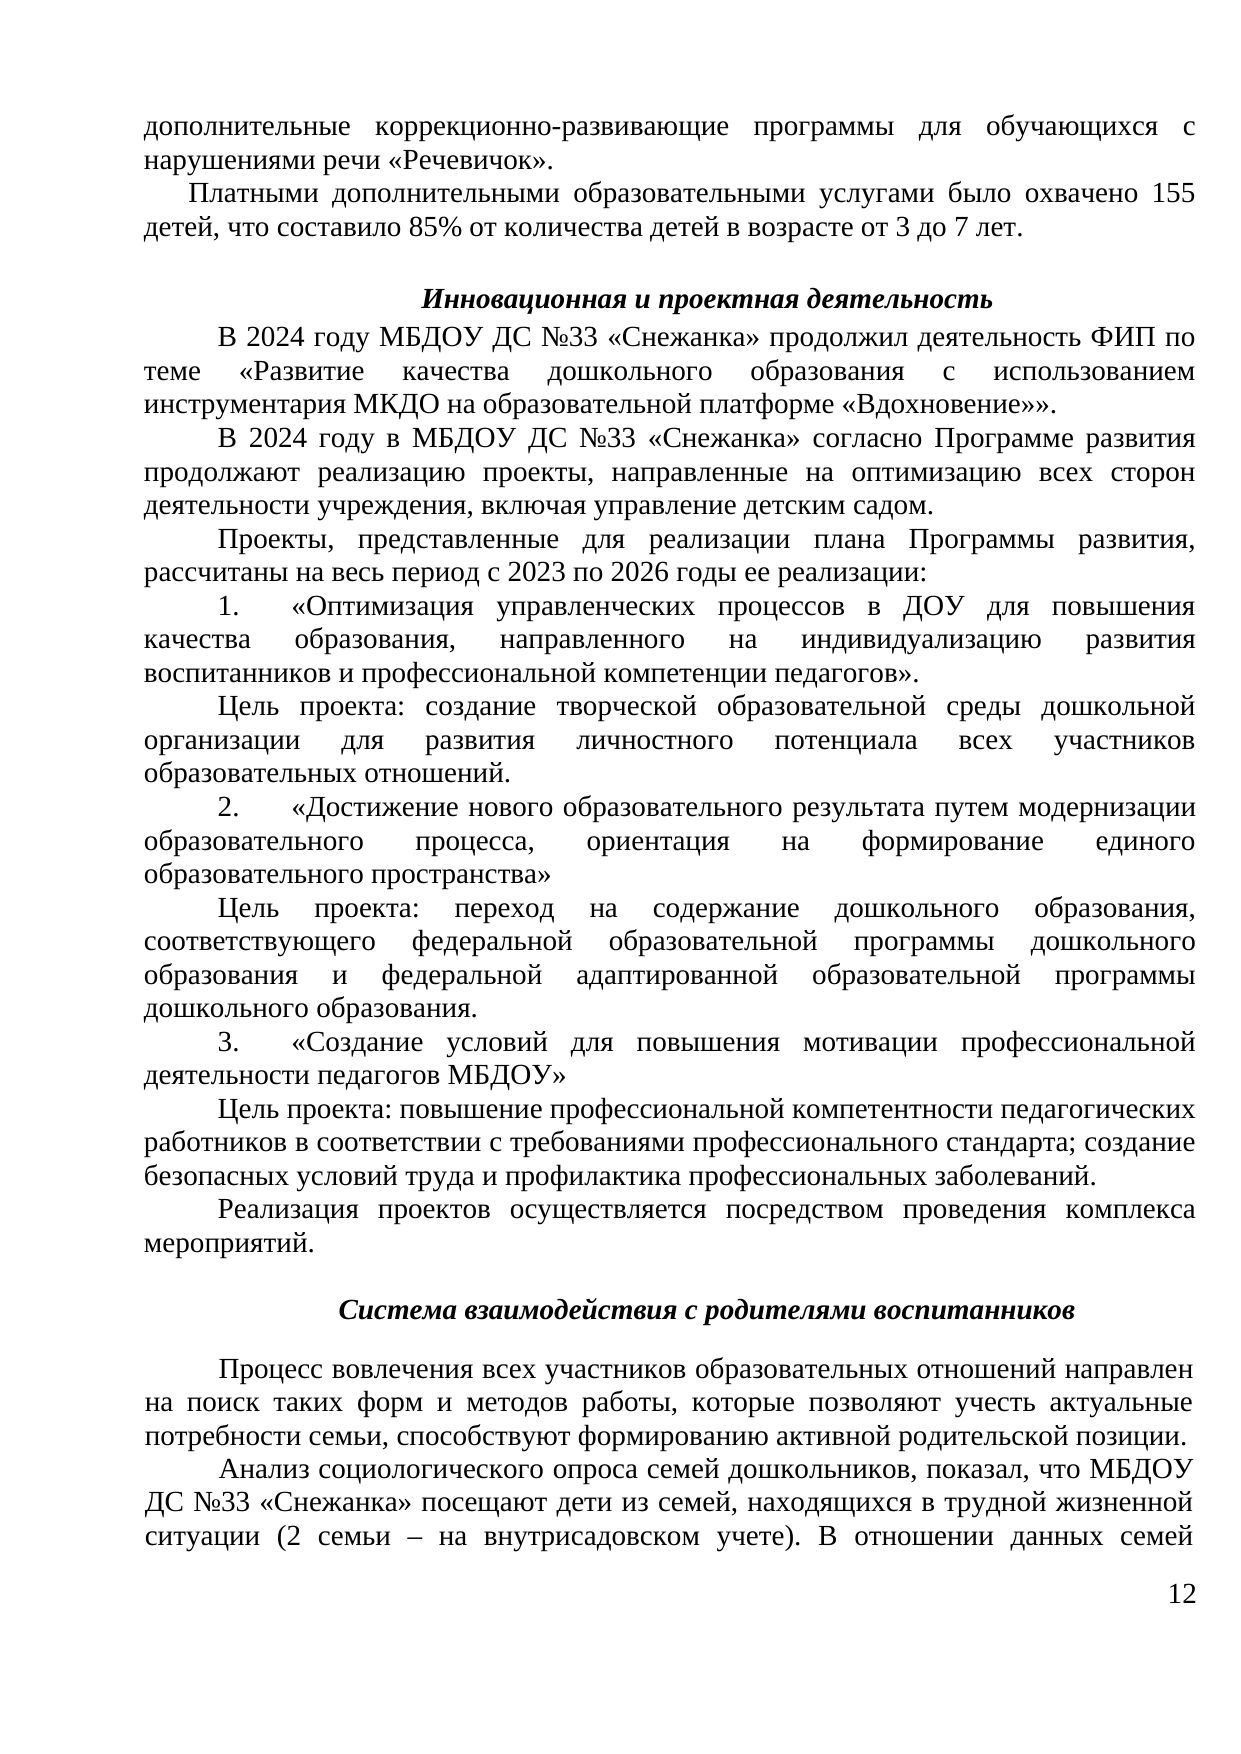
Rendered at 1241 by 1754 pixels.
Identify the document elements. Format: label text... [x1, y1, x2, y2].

text Система взаимодействия с родителями воспитанников [217, 1292, 1196, 1326]
text Проекты, представленные для реализации плана Программы развития, рассчитаны на весь период с 2023 по 2026 годы ее реализации: [144, 521, 1196, 588]
text 2. «Достижение нового образовательного результата путем модернизации образовательного процесса, ориентация на формирование единого образовательного пространства» [144, 789, 1196, 890]
text Инновационная и проектная деятельность [144, 281, 1196, 314]
text Реализация проектов осуществляется посредством проведения комплекса мероприятий. [144, 1192, 1196, 1259]
text 1. «Оптимизация управленческих процессов в ДОУ для повышения качества образования, направленного на индивидуализацию развития воспитанников и профессиональной компетенции педагогов». [144, 588, 1196, 688]
text В 2024 году в МБДОУ ДС №33 «Снежанка» согласно Программе развития продолжают реализацию проекты, направленные на оптимизацию всех сторон деятельности учреждения, включая управление детским садом. [144, 420, 1196, 521]
text Платными дополнительными образовательными услугами было охвачено 155 детей, что составило 85% от количества детей в возрасте от 3 до 7 лет. [144, 175, 1196, 242]
text В 2024 году МБДОУ ДС №33 «Снежанка» продолжил деятельность ФИП по теме «Развитие качества дошкольного образования с использованием инструментария МКДО на образовательной платформе «Вдохновение»». [144, 319, 1196, 420]
text Цель проекта: переход на содержание дошкольного образования, соответствующего федеральной образовательной программы дошкольного образования и федеральной адаптированной образовательной программы дошкольного образования. [144, 890, 1196, 1024]
text Цель проекта: повышение профессиональной компетентности педагогических работников в соответствии с требованиями профессионального стандарта; создание безопасных условий труда и профилактика профессиональных заболеваний. [144, 1091, 1196, 1192]
text Процесс вовлечения всех участников образовательных отношений направлен на поиск таких форм и методов работы, которые позволяют учесть актуальные потребности семьи, способствуют формированию активной родительской позиции. [144, 1352, 1194, 1451]
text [144, 1452, 1194, 1551]
text 3. «Создание условий для повышения мотивации профессиональной деятельности педагогов МБДОУ» [144, 1024, 1196, 1091]
text Цель проекта: создание творческой образовательной среды дошкольной организации для развития личностного потенциала всех участников образовательных отношений. [144, 688, 1196, 789]
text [144, 108, 1196, 175]
